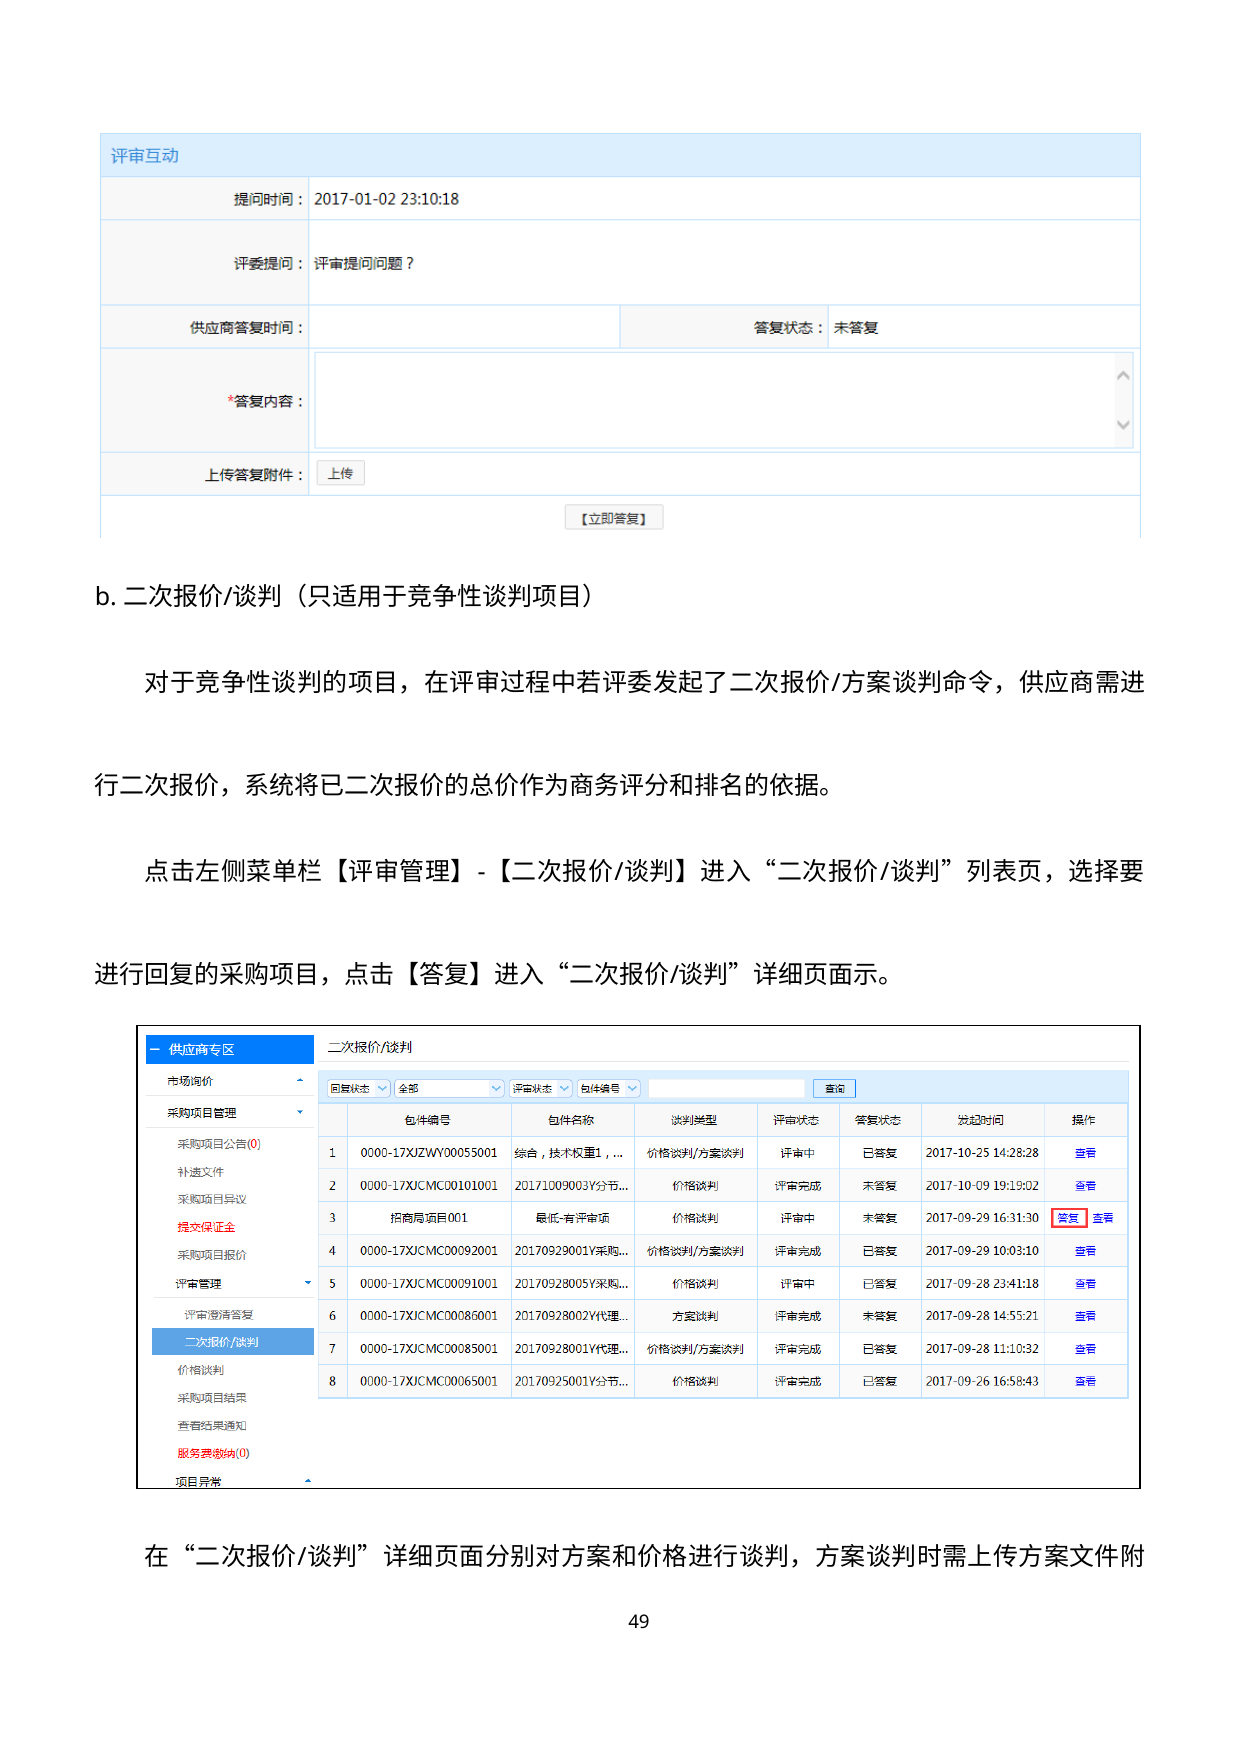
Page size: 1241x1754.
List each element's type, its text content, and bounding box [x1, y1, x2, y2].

text 二次报价/谈判（只适用于竞争性谈判项目） [94, 560, 1146, 628]
picture [138, 1026, 1139, 1488]
text 点击左侧菜单栏【评审管理】-【二次报价/谈判】进入“二次报价/谈判”列表页，选择要进行回复的采购项目，点击【答复】进入“二次报价/谈判”详细页面示。 [94, 836, 1146, 1006]
picture [99, 133, 1141, 538]
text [94, 1520, 1146, 1588]
text 对于竞争性谈判的项目，在评审过程中若评委发起了二次报价/方案谈判命令，供应商需进行二次报价，系统将已二次报价的总价作为商务评分和排名的依据。 [94, 647, 1146, 817]
